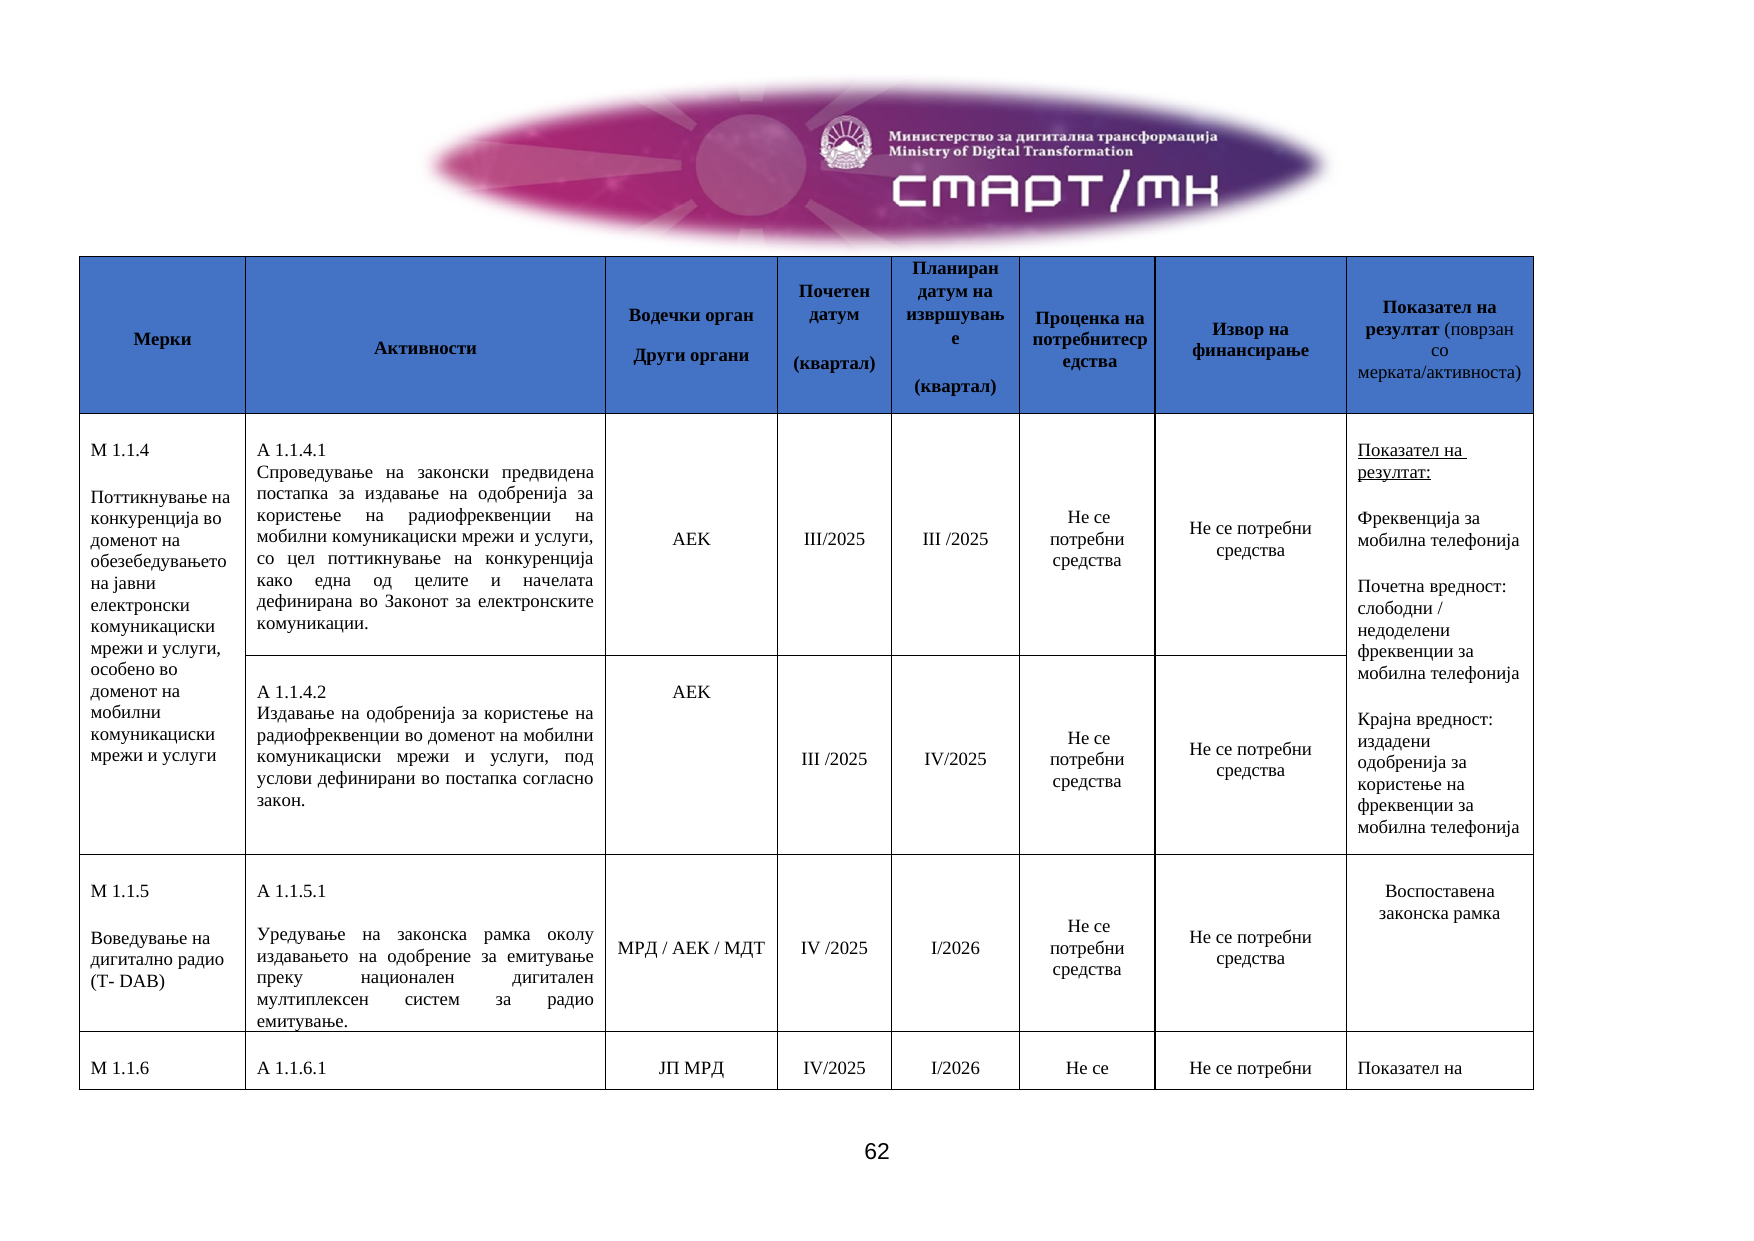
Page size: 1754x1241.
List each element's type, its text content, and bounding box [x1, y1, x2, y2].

table_cell Показател на резултат: Фреквенција за мобилна телефонија Почетна вредност: слободни / недоделени фреквенции за мобилна телефонија Крајна вредност: издадени одобренија за користење на фреквенции за мобилна телефонија [1347, 414, 1533, 854]
table_cell Не се потребни средства [1020, 855, 1154, 1031]
table_cell A 1.1.6.1 Анализа на потреби, ревидирање и утврдување на точките на бесплатните wi-fi зони, до максимален број од 50 wi-fi зони при што се зема предвид критериумот за веќе обезбедена инфраструктура на локациите за тие wi-fi зони [246, 1032, 605, 1089]
table_cell III/2025 [778, 414, 891, 655]
table_cell M 1.1.5 Воведување на дигитално радио (T- DAB) [80, 855, 245, 1031]
table_header Почетен датум (квартал) [778, 257, 891, 413]
table_cell AEK [606, 414, 777, 655]
table_cell I/2026 [892, 1032, 1019, 1089]
table_cell Воспоставена законска рамка [1347, 855, 1533, 1031]
table_header Планиран датум на извршување (квартал) [892, 257, 1019, 413]
table_cell А 1.1.4.1 Спроведување на законски предвидена постапка за издавање на одобренија за користење на радиофреквенции на мобилни комуникациски мрежи и услуги, со цел поттикнување на конкуренција како една од целите и начелата дефинирана во Законот за електронските комуникации. [246, 414, 605, 655]
table_cell IV/2025 [892, 656, 1019, 854]
table_cell Не се потребни средства [1020, 414, 1154, 655]
table_cell Не се потребни средства [1020, 656, 1154, 854]
table_cell Не се потребни средства [1156, 414, 1346, 655]
table_cell IV /2025 [778, 855, 891, 1031]
table_cell AEK [606, 656, 777, 854]
table_cell Не се потребни средства [1156, 855, 1346, 1031]
table_cell III /2025 [892, 414, 1019, 655]
table_cell М 1.1.4 Поттикнување на конкуренција во доменот на обезебедувањето на јавни електронски комуникациски мрежи и услуги, особено во доменот на мобилни комуникациски мрежи и услуги [80, 414, 245, 854]
table_header Показател на резултат (поврзан со мерката/активноста) [1347, 257, 1533, 413]
picture [455, 102, 1300, 228]
table_header Проценка на потребнитесредства [1020, 257, 1154, 413]
table_cell ЈП МРД [606, 1032, 777, 1089]
table_cell А 1.1.5.1 Уредување на законска рамка околу издавањето на одобрение за емитување преку национален дигитален мултиплексен систем за радио емитување. [246, 855, 605, 1031]
table_cell Показател на резултат: Број на бесплатни wi-fi зони Почетна вредност: 2025 – 0 Средна вредност: 2026 – 35 Крајна вредност: 2027 - 60 [1347, 1032, 1533, 1089]
table_cell Не се потребни средства [1156, 1032, 1346, 1089]
table_cell Не се потребни средства [1156, 656, 1346, 854]
table_header Водечки орган Други органи [606, 257, 777, 413]
table_cell M 1.1.6 Воспоставување на бесплатни Wi-Fi зони [80, 1032, 245, 1089]
table_cell III /2025 [778, 656, 891, 854]
table_header Активности [246, 257, 605, 413]
table_cell А 1.1.4.2 Издавање на одобренија за користење на радиофреквенции во доменот на мобилни комуникациски мрежи и услуги, под услови дефинирани во постапка согласно закон. [246, 656, 605, 854]
table_header Мерки [80, 257, 245, 413]
table_cell I/2026 [892, 855, 1019, 1031]
table_cell IV/2025 [778, 1032, 891, 1089]
table_header Извор на финансирање [1156, 257, 1346, 413]
table_cell Не се потребни средства [1020, 1032, 1154, 1089]
table_cell МРД / АЕК / МДТ [606, 855, 777, 1031]
